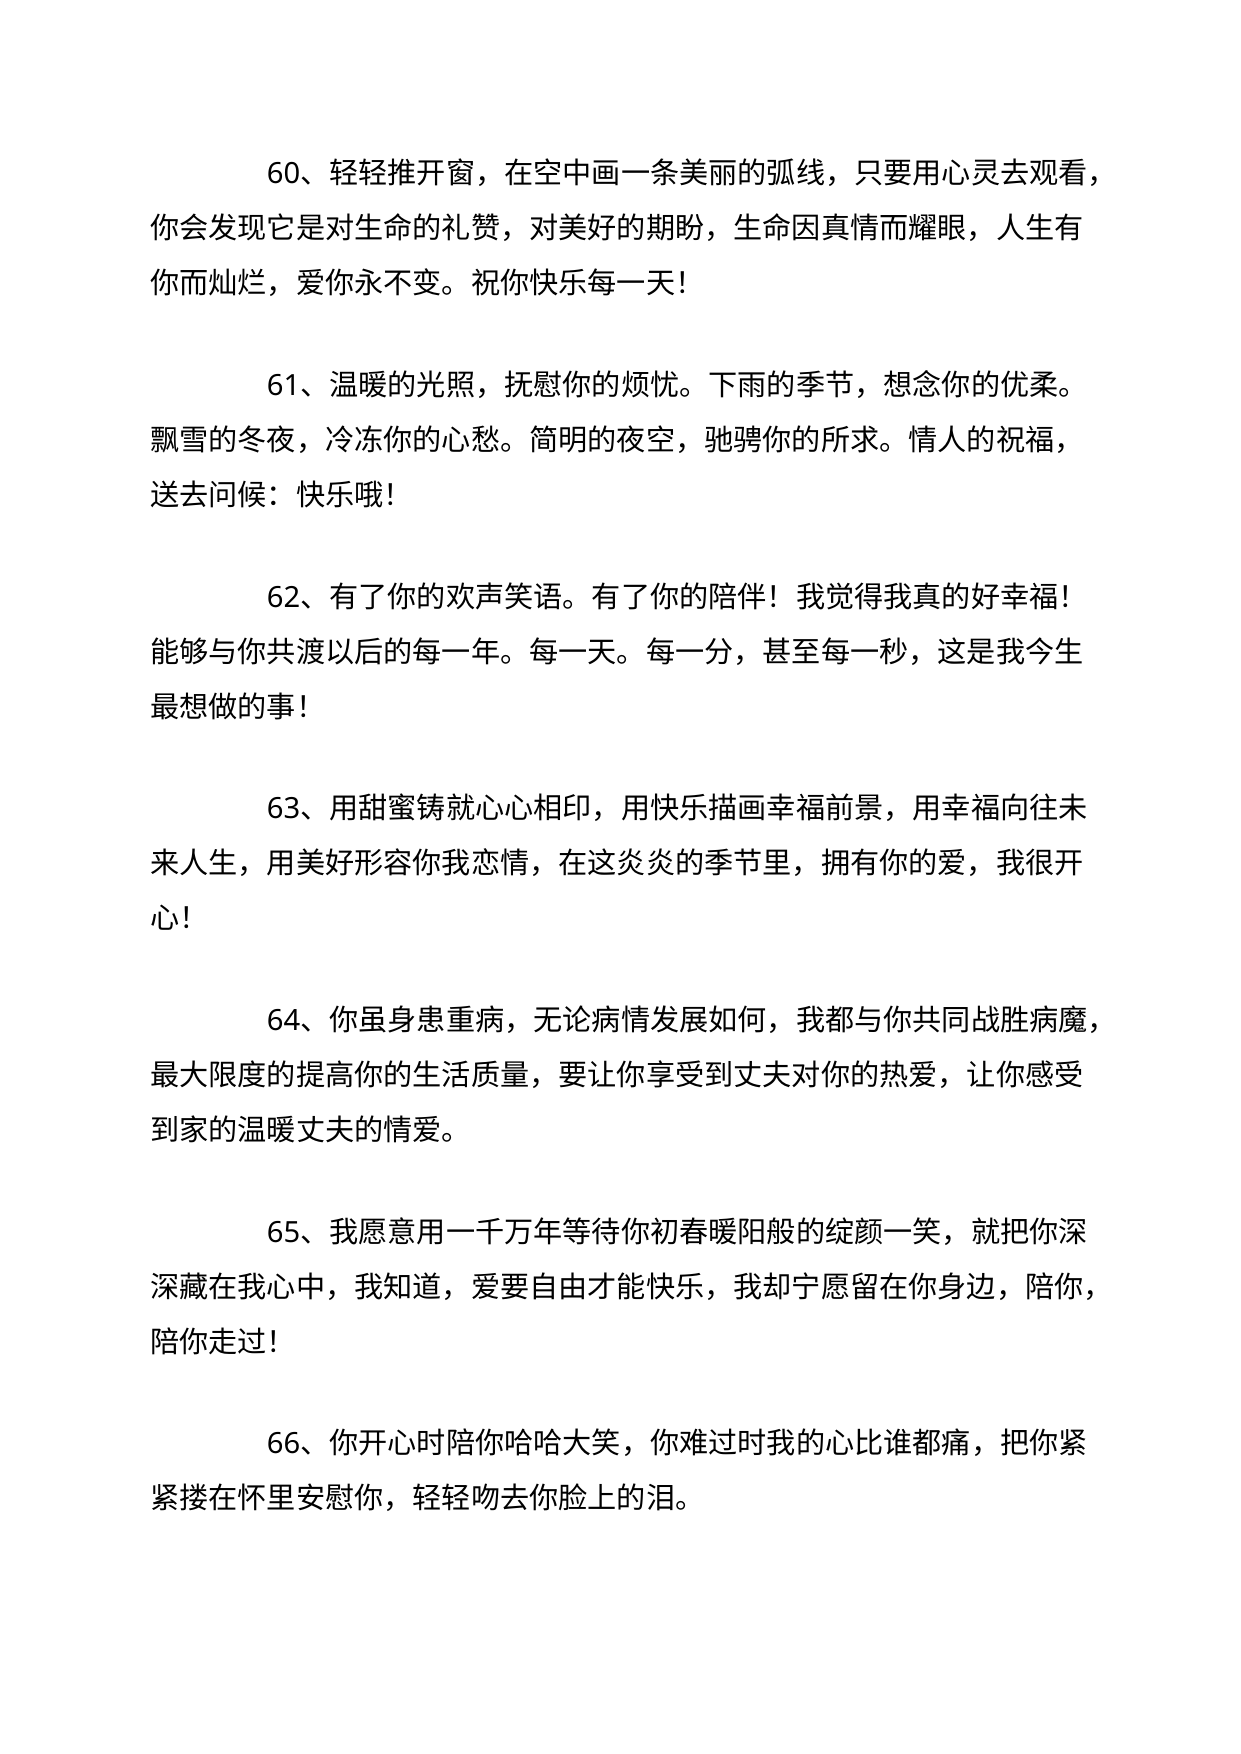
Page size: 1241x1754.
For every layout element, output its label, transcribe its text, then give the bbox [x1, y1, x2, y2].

text 60、轻轻推开窗，在空中画一条美丽的弧线，只要用心灵去观看，你会发现它是对生命的礼赞，对美好的期盼，生命因真情而耀眼，人生有你而灿烂，爱你永不变。祝你快乐每一天！ [150, 150, 1090, 302]
text 65、我愿意用一千万年等待你初春暖阳般的绽颜一笑，就把你深深藏在我心中，我知道，爱要自由才能快乐，我却宁愿留在你身边，陪你，陪你走过！ [150, 1208, 1090, 1361]
text 62、有了你的欢声笑语。有了你的陪伴！我觉得我真的好幸福！能够与你共渡以后的每一年。每一天。每一分，甚至每一秒，这是我今生最想做的事！ [150, 573, 1090, 726]
text 63、用甜蜜铸就心心相印，用快乐描画幸福前景，用幸福向往未来人生，用美好形容你我恋情，在这炎炎的季节里，拥有你的爱，我很开心！ [150, 785, 1090, 937]
text 61、温暖的光照，抚慰你的烦忧。下雨的季节，想念你的优柔。飘雪的冬夜，冷冻你的心愁。简明的夜空，驰骋你的所求。情人的祝福，送去问候：快乐哦！ [150, 362, 1090, 514]
text 66、你开心时陪你哈哈大笑，你难过时我的心比谁都痛，把你紧紧搂在怀里安慰你，轻轻吻去你脸上的泪。 [150, 1420, 1090, 1517]
text 64、你虽身患重病，无论病情发展如何，我都与你共同战胜病魔，最大限度的提高你的生活质量，要让你享受到丈夫对你的热爱，让你感受到家的温暖丈夫的情爱。 [150, 997, 1090, 1149]
